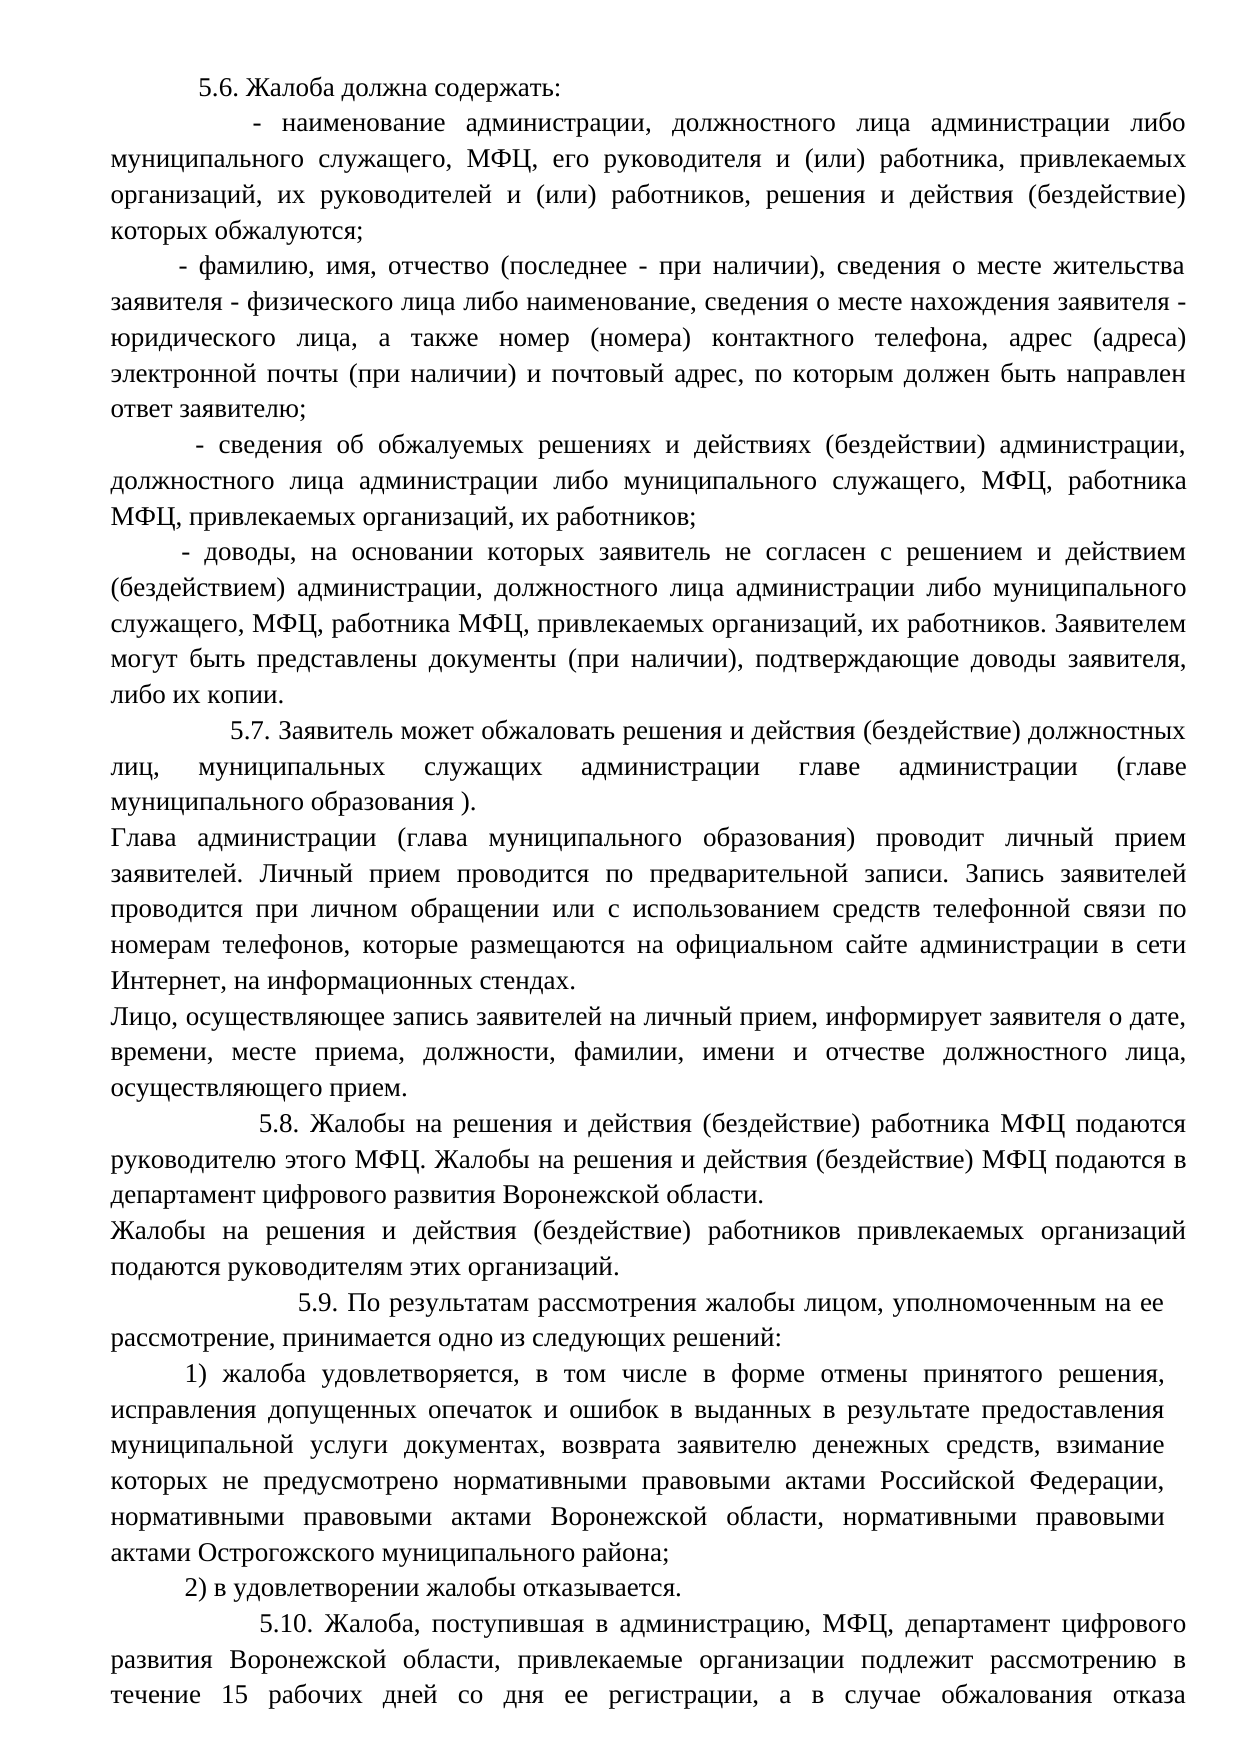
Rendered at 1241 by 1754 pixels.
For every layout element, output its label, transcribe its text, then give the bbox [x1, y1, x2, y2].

text Лицо, осуществляющее запись заявителей на личный прием, информирует заявителя о дате, времени, месте приема, должности, фамилии, имени и отчестве должностного лица, осуществляющего прием. [110, 1000, 1188, 1102]
text 5.7. Заявитель может обжаловать решения и действия (бездействие) должностных лиц, муниципальных служащих администрации главе администрации (главе муниципального образования ). [110, 714, 1188, 817]
text 1) жалоба удовлетворяется, в том числе в форме отмены принятого решения, исправления допущенных опечаток и ошибок в выданных в результате предоставления муниципальной услуги документах, возврата заявителю денежных средств, взимание которых не предусмотрено нормативными правовыми актами Российской Федерации, нормативными правовыми актами Воронежской области, нормативными правовыми актами Острогожского муниципального района; [110, 1357, 1166, 1567]
text - наименование администрации, должностного лица администрации либо муниципального служащего, МФЦ, его руководителя и (или) работника, привлекаемых организаций, их руководителей и (или) работников, решения и действия (бездействие) которых обжалуются; [110, 107, 1188, 245]
text - сведения об обжалуемых решениях и действиях (бездействии) администрации, должностного лица администрации либо муниципального служащего, МФЦ, работника МФЦ, привлекаемых организаций, их работников; [110, 428, 1188, 531]
text - фамилию, имя, отчество (последнее - при наличии), сведения о месте жительства заявителя - физического лица либо наименование, сведения о месте нахождения заявителя - юридического лица, а также номер (номера) контактного телефона, адрес (адреса) электронной почты (при наличии) и почтовый адрес, по которым должен быть направлен ответ заявителю; [110, 249, 1188, 423]
text 2) в удовлетворении жалобы отказывается. [110, 1571, 1166, 1603]
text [110, 1607, 1188, 1710]
text 5.9. По результатам рассмотрения жалобы лицом, уполномоченным на ее рассмотрение, принимается одно из следующих решений: [110, 1286, 1166, 1352]
text 5.6. Жалоба должна содержать: [110, 71, 1188, 102]
text 5.8. Жалобы на решения и действия (бездействие) работника МФЦ подаются руководителю этого МФЦ. Жалобы на решения и действия (бездействие) МФЦ подаются в департамент цифрового развития Воронежской области. [110, 1107, 1188, 1209]
text Глава администрации (глава муниципального образования) проводит личный прием заявителей. Личный прием проводится по предварительной записи. Запись заявителей проводится при личном обращении или с использованием средств телефонной связи по номерам телефонов, которые размещаются на официальном сайте администрации в сети Интернет, на информационных стендах. [110, 821, 1188, 995]
text - доводы, на основании которых заявитель не согласен с решением и действием (бездействием) администрации, должностного лица администрации либо муниципального служащего, МФЦ, работника МФЦ, привлекаемых организаций, их работников. Заявителем могут быть представлены документы (при наличии), подтверждающие доводы заявителя, либо их копии. [110, 535, 1188, 709]
text Жалобы на решения и действия (бездействие) работников привлекаемых организаций подаются руководителям этих организаций. [110, 1214, 1188, 1281]
